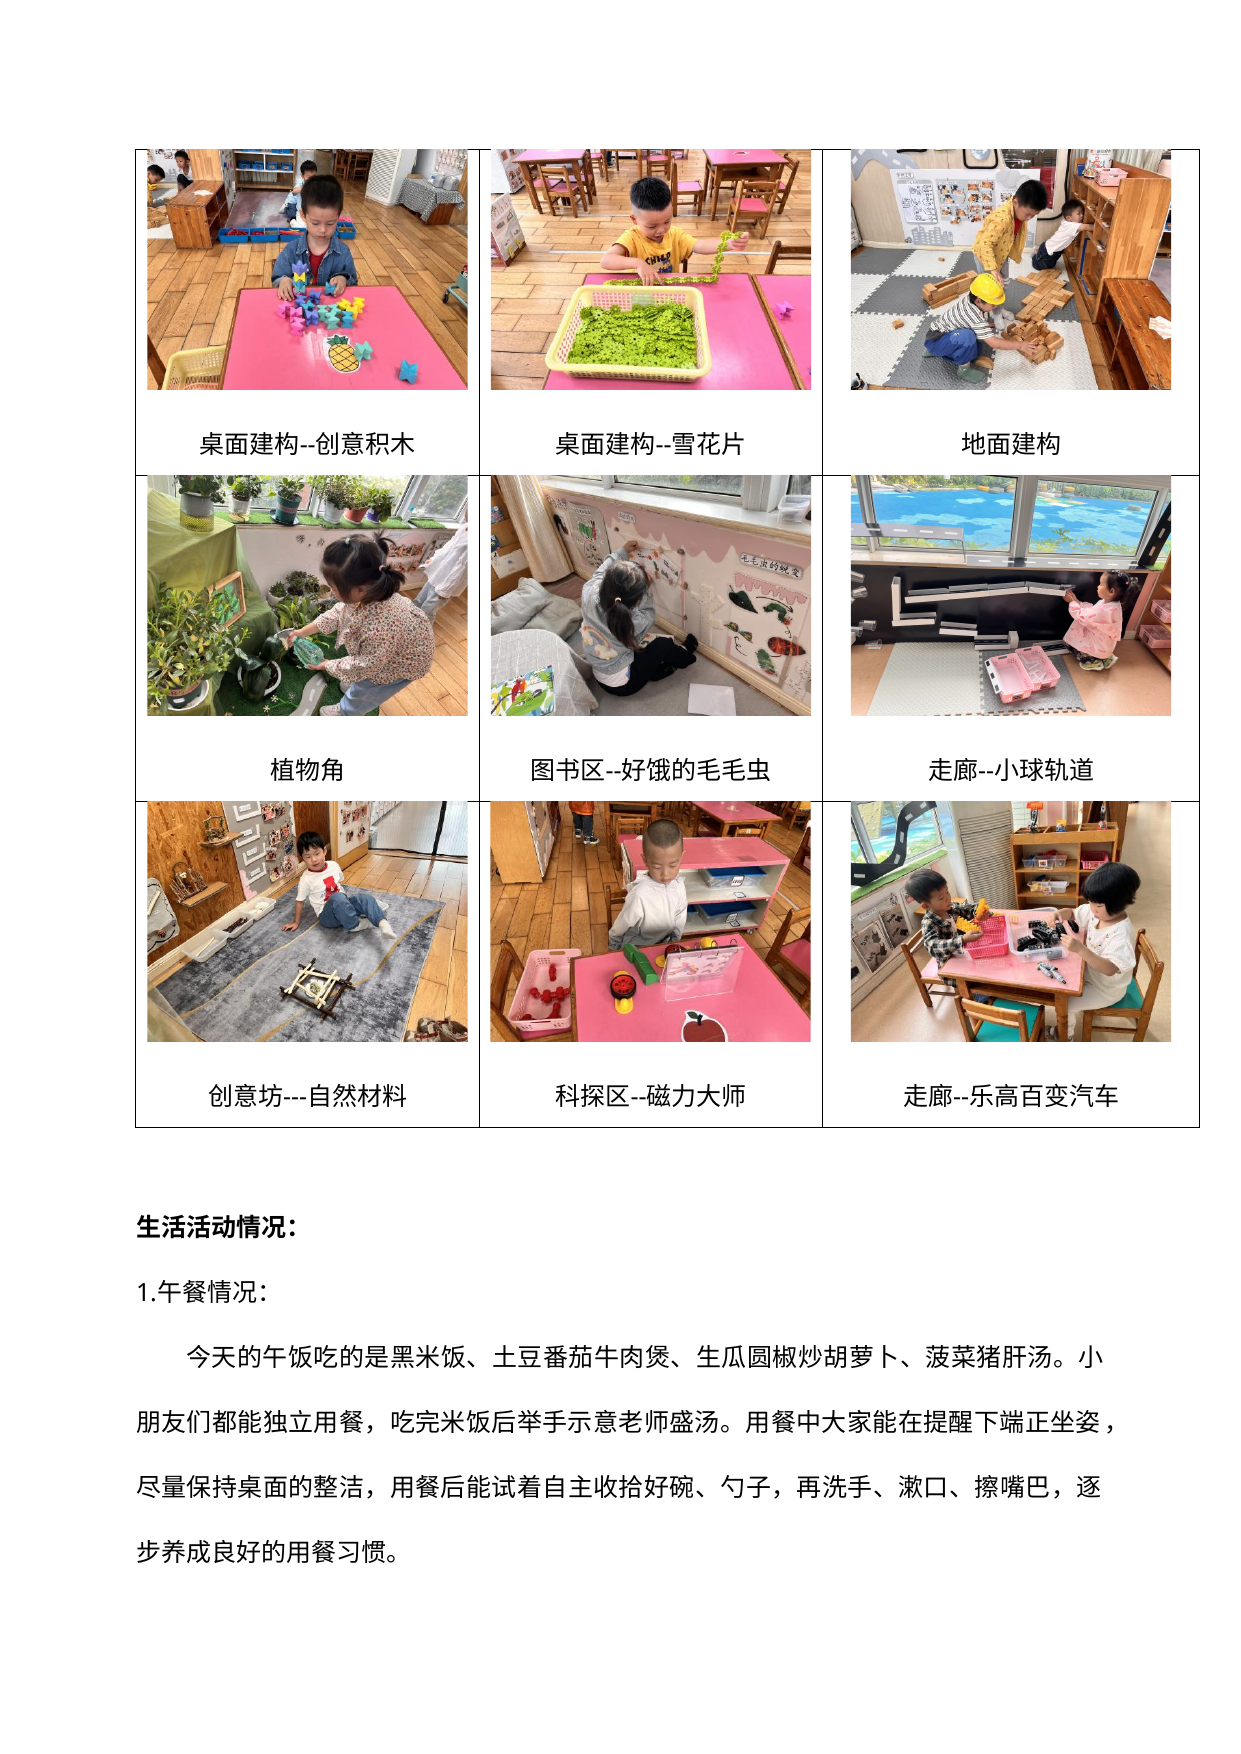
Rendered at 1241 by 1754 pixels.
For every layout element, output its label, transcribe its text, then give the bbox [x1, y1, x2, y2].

table_header 桌面建构--雪花片 [480, 150, 822, 475]
list 生活活动情况： [136, 1193, 1104, 1258]
table_cell 走廊--乐高百变汽车 [823, 802, 1199, 1127]
table_cell 科探区--磁力大师 [480, 802, 822, 1127]
picture [850, 475, 1172, 716]
text 今天的午饭吃的是黑米饭、土豆番茄牛肉煲、生瓜圆椒炒胡萝卜、菠菜猪肝汤。小朋友们都能独立用餐，吃完米饭后举手示意老师盛汤。用餐中大家能在提醒下端正坐姿，尽量保持桌面的整洁，用餐后能试着自主收拾好碗、勺子，再洗手、漱口、擦嘴巴，逐步养成良好的用餐习惯。 [136, 1323, 1104, 1583]
picture [490, 475, 812, 716]
picture [490, 801, 811, 1042]
picture [147, 475, 468, 716]
picture [147, 149, 468, 390]
picture [850, 149, 1172, 390]
picture [147, 801, 468, 1042]
table_cell 植物角 [136, 476, 479, 801]
table_header 地面建构 [823, 150, 1199, 475]
text 1.午餐情况： [136, 1258, 1104, 1323]
picture [490, 149, 812, 390]
table_cell 创意坊---自然材料 [136, 802, 479, 1127]
picture [850, 801, 1172, 1042]
table_cell 走廊--小球轨道 [823, 476, 1199, 801]
table_header 桌面建构--创意积木 [136, 150, 479, 475]
table_cell 图书区--好饿的毛毛虫 [480, 476, 822, 801]
